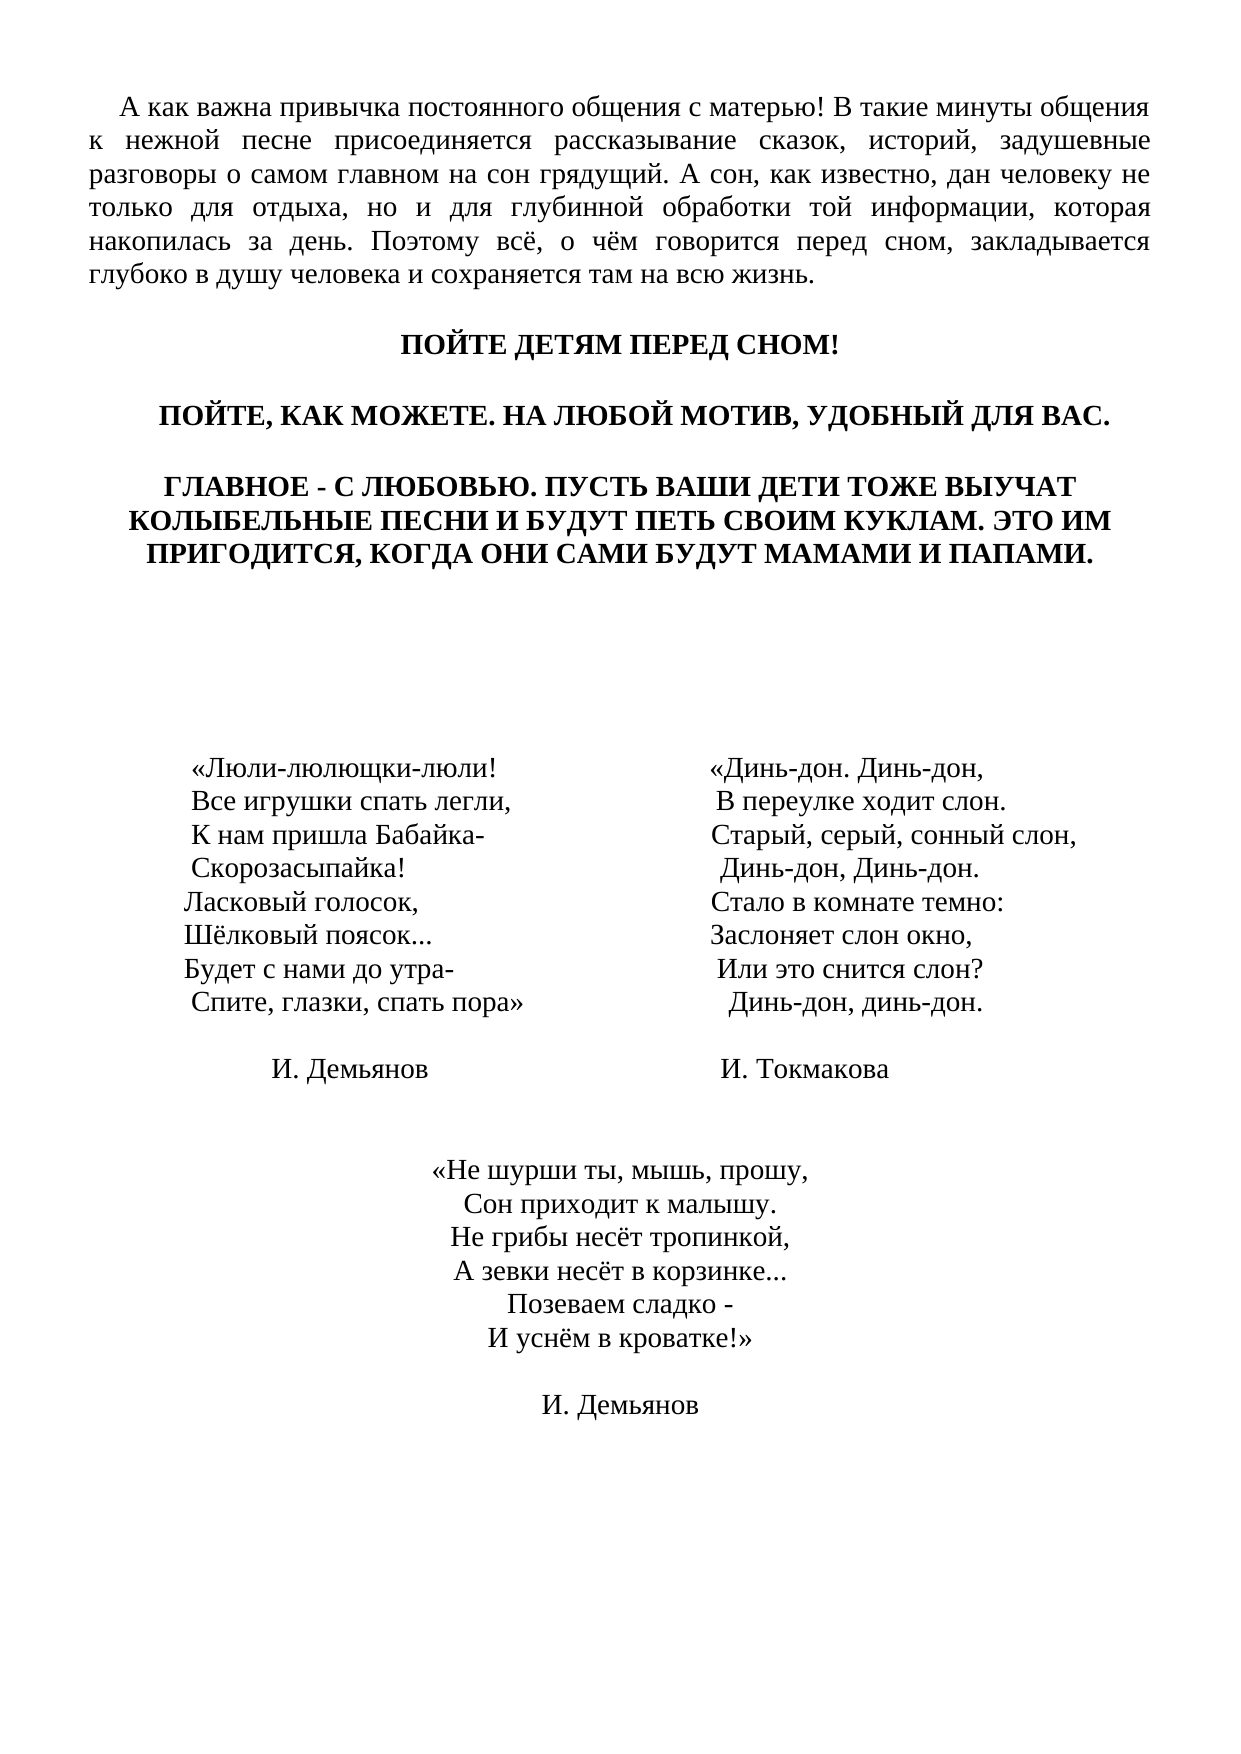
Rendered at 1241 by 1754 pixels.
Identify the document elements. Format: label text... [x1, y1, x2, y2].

text Позеваем сладко - [89, 1286, 1152, 1320]
text Ласковый голосок, Стало в комнате темно: [89, 884, 1152, 917]
text К нам пришла Бабайка- Старый, серый, сонный слон, [89, 817, 1152, 850]
text ПОЙТЕ, КАК МОЖЕТЕ. НА ЛЮБОЙ МОТИВ, УДОБНЫЙ ДЛЯ ВАС. [89, 398, 1152, 432]
text И. Демьянов И. Токмакова [89, 1052, 1152, 1085]
text Спите, глазки, спать пора» Динь-дон, динь-дон. [89, 984, 1152, 1018]
text «Не шурши ты, мышь, прошу, [89, 1152, 1152, 1186]
text Шёлковый поясок... Заслоняет слон окно, [89, 917, 1152, 951]
text Скорозасыпайка! Динь-дон, Динь-дон. [89, 850, 1152, 884]
text Все игрушки спать легли, В переулке ходит слон. [89, 783, 1152, 817]
text ГЛАВНОЕ - С ЛЮБОВЬЮ. ПУСТЬ ВАШИ ДЕТИ ТОЖЕ ВЫУЧАТ КОЛЫБЕЛЬНЫЕ ПЕСНИ И БУДУТ ПЕТЬ СВОИМ КУКЛАМ. ЭТО ИМ ПРИГОДИТСЯ, КОГДА ОНИ САМИ БУДУТ МАМАМИ И ПАПАМИ. [89, 469, 1152, 570]
text Не грибы несёт тропинкой, [89, 1219, 1152, 1253]
text И уснём в кроватке!» [89, 1320, 1152, 1353]
text А зевки несёт в корзинке... [89, 1253, 1152, 1286]
text «Люли-люлющки-люли! «Динь-дон. Динь-дон, [89, 750, 1152, 783]
text ПОЙТЕ ДЕТЯМ ПЕРЕД СНОМ! [89, 327, 1152, 361]
text И. Демьянов [89, 1353, 1152, 1421]
text Сон приходит к малышу. [89, 1186, 1152, 1219]
text А как важна привычка постоянного общения с матерью! В такие минуты общения к нежной песне присоединяется рассказывание сказок, историй, задушевные разговоры о самом главном на сон грядущий. А сон, как известно, дан человеку не только для отдыха, но и для глубинной обработки той информации, которая накопилась за день. Поэтому всё, о чём говорится перед сном, закладывается глубоко в душу человека и сохраняется там на всю жизнь. [89, 89, 1152, 290]
text Будет с нами до утра- Или это снится слон? [89, 951, 1152, 984]
